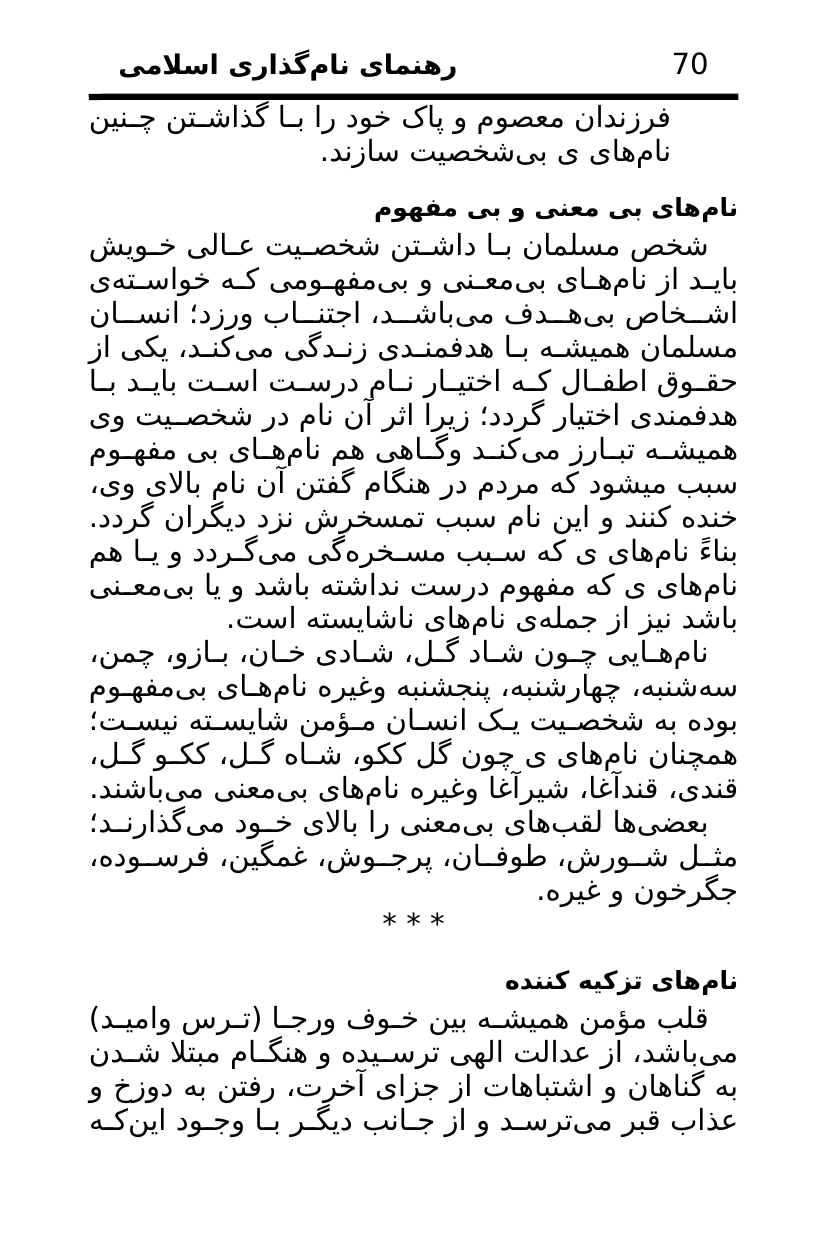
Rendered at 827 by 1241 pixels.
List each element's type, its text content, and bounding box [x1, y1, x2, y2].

text نام‌های بی معنی و بی مفهوم [89, 193, 738, 222]
text * * * [89, 907, 738, 941]
list رام، کرشنا، تولسی وغیره: این نام‌ها به نزد هندوها مربوط به معبودان باطل‌شان می‌باشد، تولسی نام بتیست که بت‌پرستان آن را قدسیت می‌دهند و رام وکرشنا بت‌هایی هستند که آنان را عبادت می‌کنند؛ برای مسلمان جایز نیست که فرزندان معصوم و پاک خود را با گذاشتن چنین نام‌های ی بی‌شخصیت سازند. [89, 100, 708, 168]
text بعضی‌ها لقب‌های بی‌معنی را بالای خود می‌گذارند؛ مثل شورش، طوفان، پرجوش، غمگین، فرسوده، جگرخون و غیره. [89, 806, 738, 907]
text نام‌هایی چون شاد گل، شادی خان، بازو، چمن، سه‌شنبه، چهارشنبه، پنجشنبه وغیره نام‌های بی‌مفهوم بوده به شخصیت یک انسان مؤمن شایسته نیست؛ همچنان نام‌های ی چون گل ککو، شاه گل، ککو گل، قندی، قندآغا، شیرآغا وغیره نام‌های بی‌معنی می‌باشند. [89, 636, 738, 806]
text نام‌های تزکیه کننده [89, 966, 738, 996]
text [89, 1002, 738, 1138]
text شخص مسلمان با داشتن شخصیت عالی خویش باید از نام‌های بی‌معنی و بی‌مفهومی که خواسته‌ی اشخاص بی‌هدف می‌باشد، اجتناب ورزد؛ انسان مسلمان همیشه با هدفمندی زندگی می‌کند، یکی از حقوق اطفال که اختیار نام درست است باید با هدفمندی اختیار گردد؛ زیرا اثر آن نام در شخصیت وی همیشه تبارز می‌کند وگاهی هم نام‌های بی مفهوم سبب میشود که مردم در هنگام گفتن آن نام بالای وی، خنده کنند و این نام سبب تمسخرش نزد دیگران گردد. بناءً نام‌های ی که سبب مسخره‌گی می‌گردد و یا هم نام‌های ی که مفهوم درست نداشته باشد و یا بی‌معنی باشد نیز از جمله‌ی نام‌های ناشایسته است. [89, 228, 738, 636]
